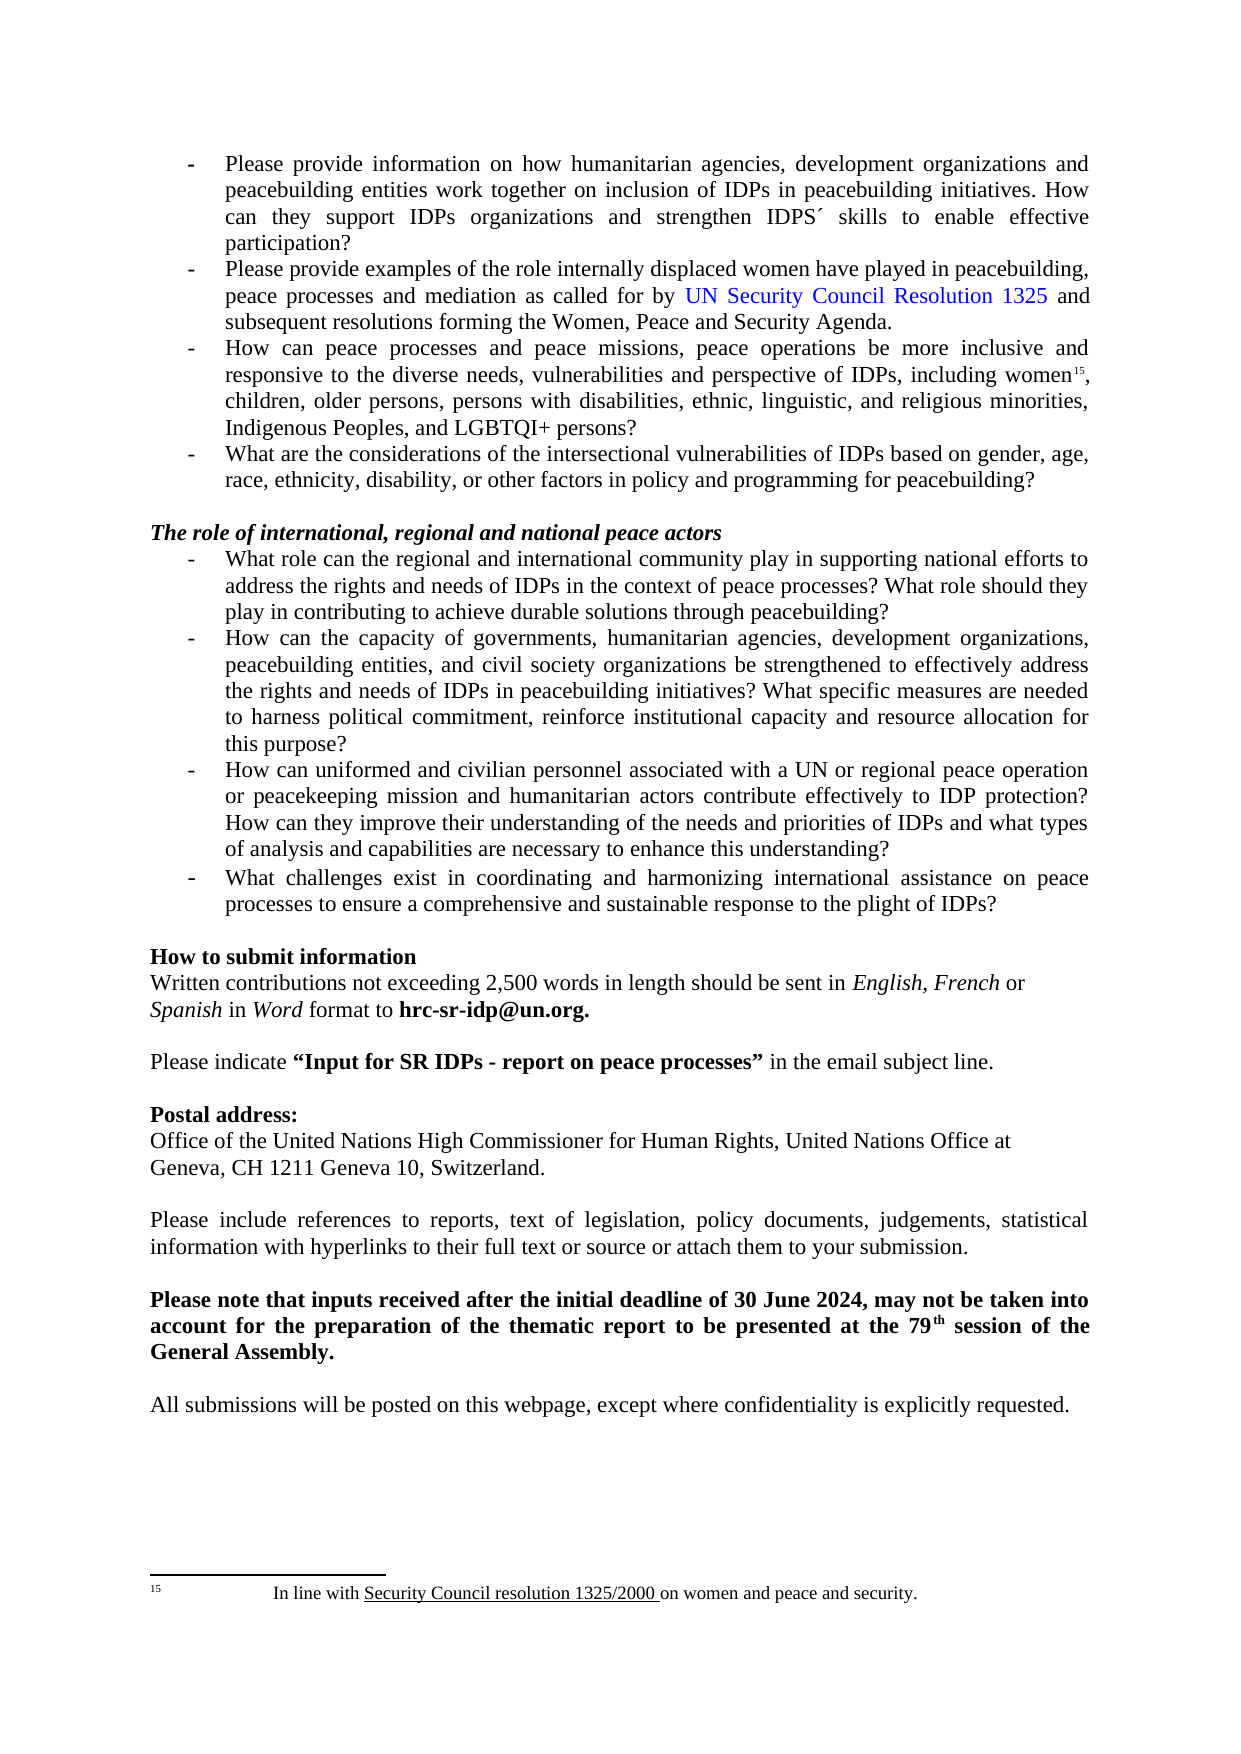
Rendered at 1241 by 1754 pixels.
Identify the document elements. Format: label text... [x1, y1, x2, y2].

text Postal address: Office of the United Nations High Commissioner for Human Rights, United Nations Office at Geneva, CH 1211 Geneva 10, Switzerland. [150, 1101, 1090, 1180]
text Please indicate “Input for SR IDPs - report on peace processes” in the email subject line. [150, 1048, 1090, 1075]
text The role of international, regional and national peace actors [150, 519, 1090, 545]
text Written contributions not exceeding 2,500 words in length should be sent in English, French or Spanish in Word format to hrc-sr-idp@un.org. [150, 969, 1090, 1022]
text Please note that inputs received after the initial deadline of 30 June 2024, may not be taken into account for the preparation of the thematic report to be presented at the 79th session of the General Assembly. [150, 1286, 1090, 1365]
list What challenges exist in coordinating and harmonizing international assistance on peace processes to ensure a comprehensive and sustainable response to the plight of IDPs? [187, 862, 1090, 917]
list Please provide examples of the role internally displaced women have played in peacebuilding, peace processes and mediation as called for by UN Security Council Resolution 1325 and subsequent resolutions forming the Women, Peace and Security Agenda. [187, 255, 1090, 334]
list How can peace processes and peace missions, peace operations be more inclusive and responsive to the diverse needs, vulnerabilities and perspective of IDPs, including women, children, older persons, persons with disabilities, ethnic, linguistic, and religious minorities, Indigenous Peoples, and LGBTQI+ persons? [187, 334, 1090, 440]
list How can the capacity of governments, humanitarian agencies, development organizations, peacebuilding entities, and civil society organizations be strengthened to effectively address the rights and needs of IDPs in peacebuilding initiatives? What specific measures are needed to harness political commitment, reinforce institutional capacity and resource allocation for this purpose? [187, 624, 1090, 756]
list What role can the regional and international community play in supporting national efforts to address the rights and needs of IDPs in the context of peace processes? What role should they play in contributing to achieve durable solutions through peacebuilding? [187, 545, 1090, 624]
text How to submit information [150, 943, 1090, 969]
list Please provide information on how humanitarian agencies, development organizations and peacebuilding entities work together on inclusion of IDPs in peacebuilding initiatives. How can they support IDPs organizations and strengthen IDPS´ skills to enable effective participation? [187, 150, 1090, 255]
text Please include references to reports, text of legislation, policy documents, judgements, statistical information with hyperlinks to their full text or source or attach them to your submission. [150, 1207, 1090, 1259]
list How can uniformed and civilian personnel associated with a UN or regional peace operation or peacekeeping mission and humanitarian actors contribute effectively to IDP protection? How can they improve their understanding of the needs and priorities of IDPs and what types of analysis and capabilities are necessary to enhance this understanding? [187, 756, 1090, 862]
text All submissions will be posted on this webpage, except where confidentiality is explicitly requested. [150, 1391, 1090, 1417]
list What are the considerations of the intersectional vulnerabilities of IDPs based on gender, age, race, ethnicity, disability, or other factors in policy and programming for peacebuilding? [187, 440, 1090, 493]
